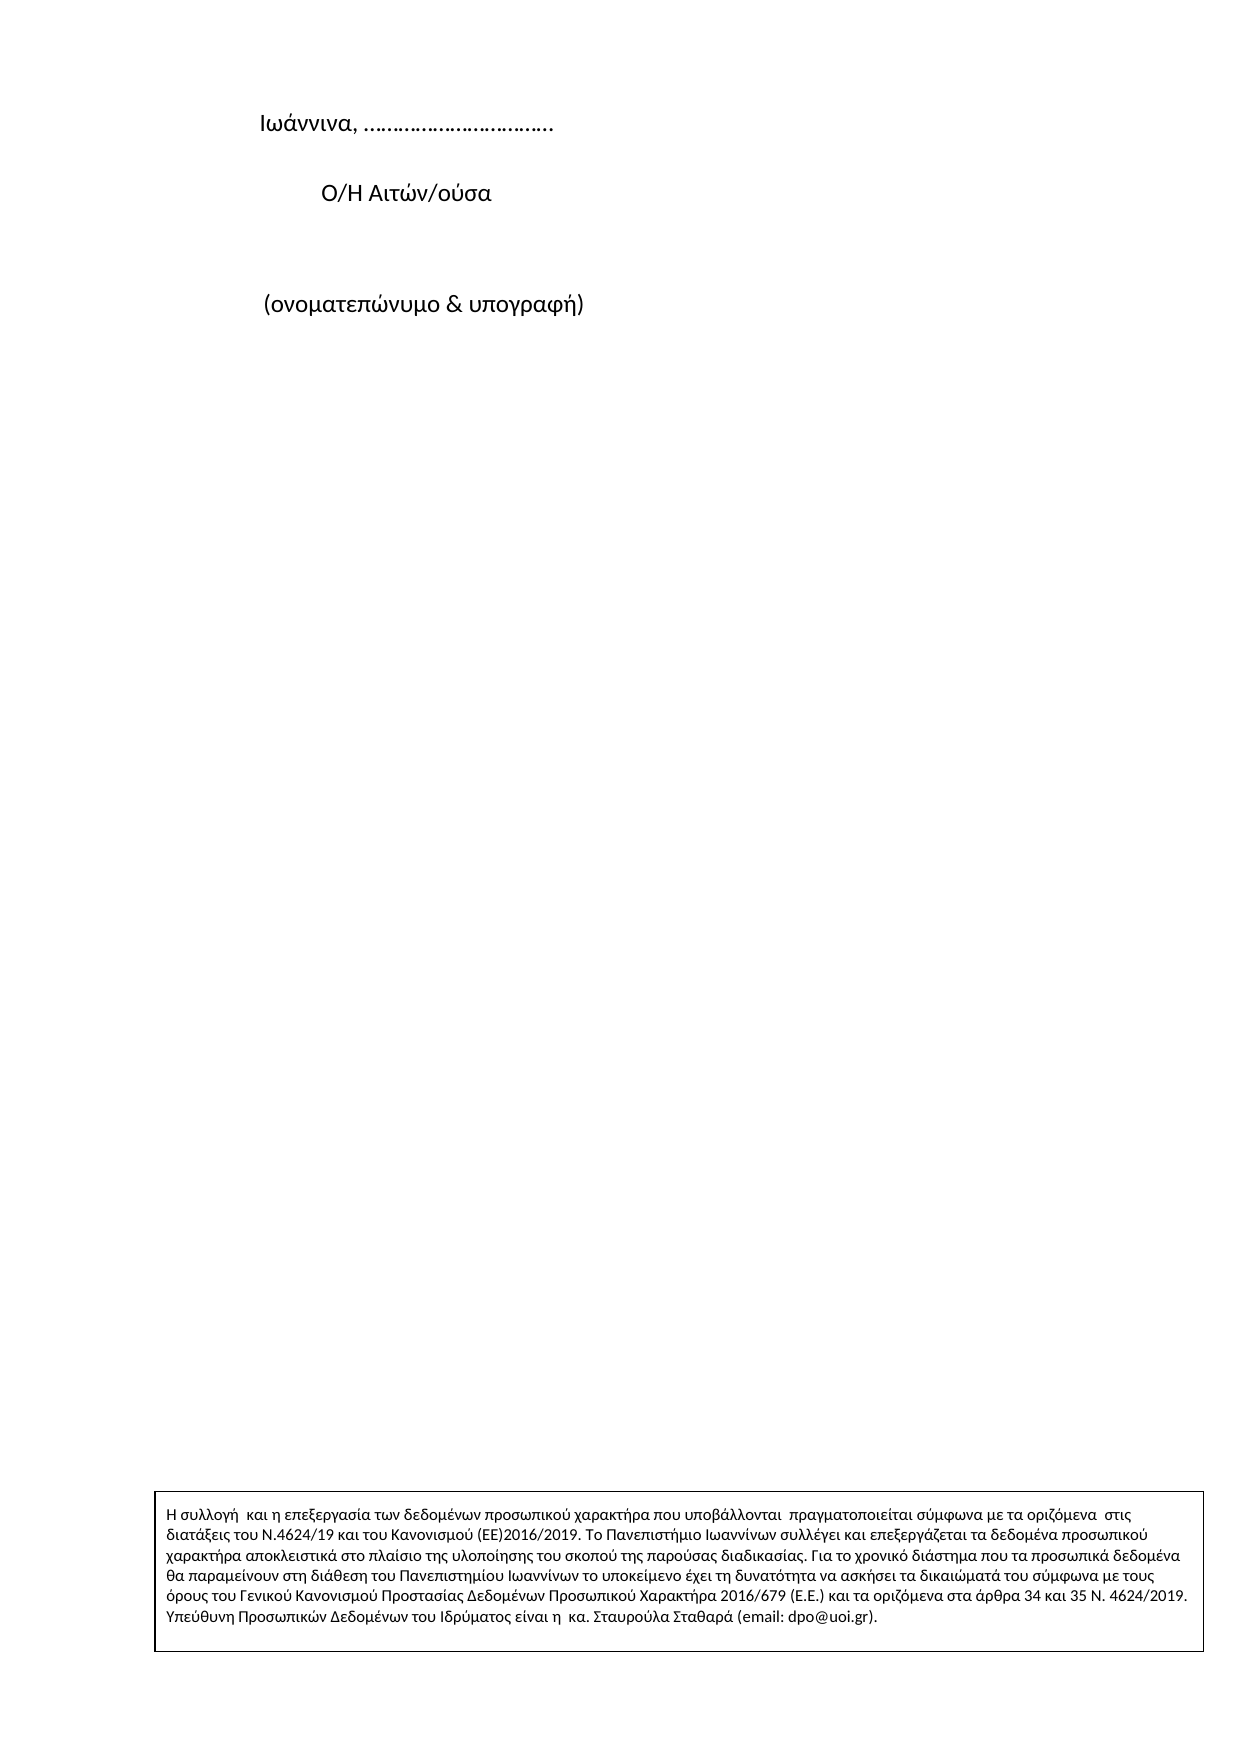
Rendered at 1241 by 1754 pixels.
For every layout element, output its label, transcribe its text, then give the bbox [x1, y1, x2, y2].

text Ο/Η Αιτών/ούσα [187, 177, 625, 207]
text Ιωάννινα, …………………………… [187, 107, 625, 137]
text (ονοματεπώνυμο & υπογραφή) [187, 288, 625, 319]
